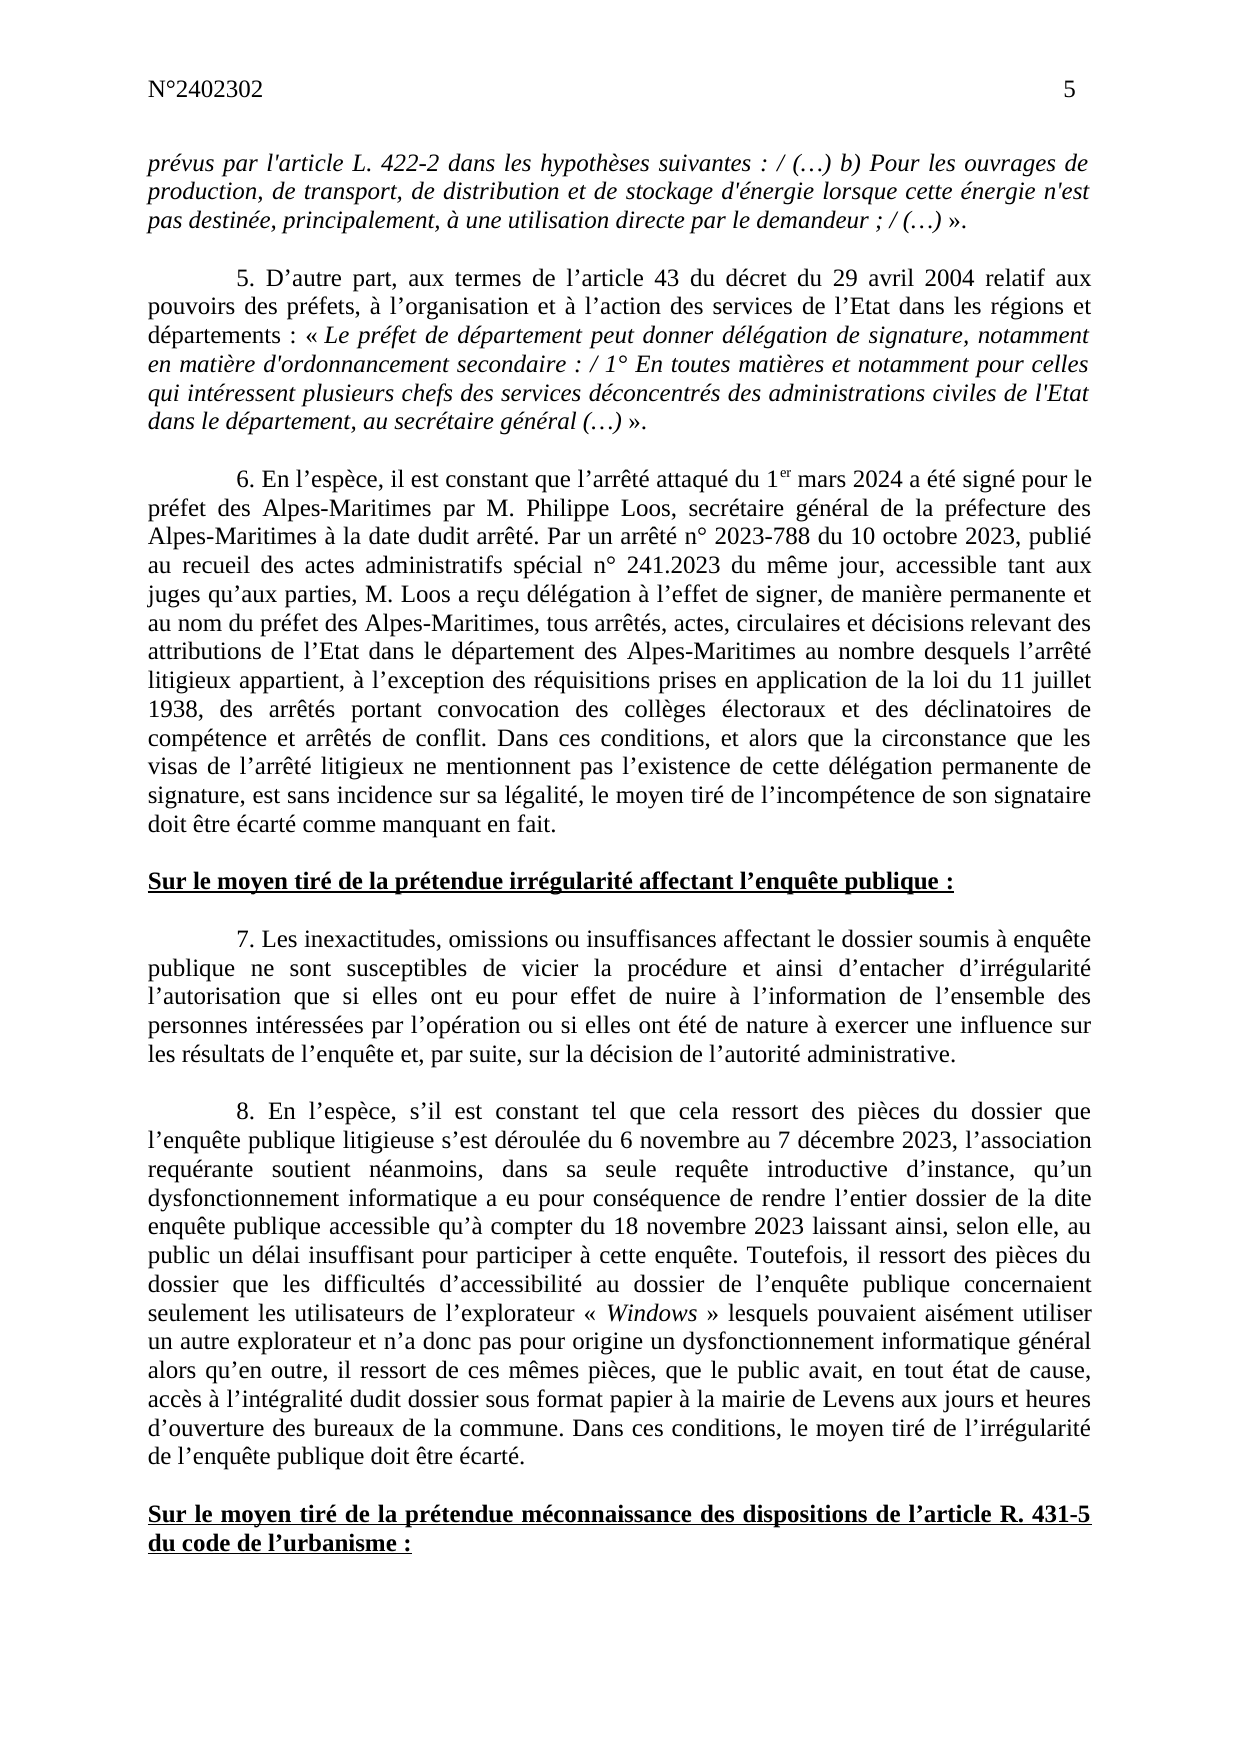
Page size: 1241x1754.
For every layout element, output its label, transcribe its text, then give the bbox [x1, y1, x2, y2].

text 6. En l’espèce, il est constant que l’arrêté attaqué du 1er mars 2024 a été signé pour le préfet des Alpes-Maritimes par M. Philippe Loos, secrétaire général de la préfecture des Alpes-Maritimes à la date dudit arrêté. Par un arrêté n° 2023-788 du 10 octobre 2023, publié au recueil des actes administratifs spécial n° 241.2023 du même jour, accessible tant aux juges qu’aux parties, M. Loos a reçu délégation à l’effet de signer, de manière permanente et au nom du préfet des Alpes-Maritimes, tous arrêtés, actes, circulaires et décisions relevant des attributions de l’Etat dans le département des Alpes-Maritimes au nombre desquels l’arrêté litigieux appartient, à l’exception des réquisitions prises en application de la loi du 11 juillet 1938, des arrêtés portant convocation des collèges électoraux et des déclinatoires de compétence et arrêtés de conflit. Dans ces conditions, et alors que la circonstance que les visas de l’arrêté litigieux ne mentionnent pas l’existence de cette délégation permanente de signature, est sans incidence sur sa légalité, le moyen tiré de l’incompétence de son signataire doit être écarté comme manquant en fait. [148, 464, 1093, 838]
text 8. En l’espèce, s’il est constant tel que cela ressort des pièces du dossier que l’enquête publique litigieuse s’est déroulée du 6 novembre au 7 décembre 2023, l’association requérante soutient néanmoins, dans sa seule requête introductive d’instance, qu’un dysfonctionnement informatique a eu pour conséquence de rendre l’entier dossier de la dite enquête publique accessible qu’à compter du 18 novembre 2023 laissant ainsi, selon elle, au public un délai insuffisant pour participer à cette enquête. Toutefois, il ressort des pièces du dossier que les difficultés d’accessibilité au dossier de l’enquête publique concernaient seulement les utilisateurs de l’explorateur « Windows » lesquels pouvaient aisément utiliser un autre explorateur et n’a donc pas pour origine un dysfonctionnement informatique général alors qu’en outre, il ressort de ces mêmes pièces, que le public avait, en tout état de cause, accès à l’intégralité dudit dossier sous format papier à la mairie de Levens aux jours et heures d’ouverture des bureaux de la commune. Dans ces conditions, le moyen tiré de l’irrégularité de l’enquête publique doit être écarté. [148, 1096, 1093, 1470]
text 7. Les inexactitudes, omissions ou insuffisances affectant le dossier soumis à enquête publique ne sont susceptibles de vicier la procédure et ainsi d’entacher d’irrégularité l’autorisation que si elles ont eu pour effet de nuire à l’information de l’ensemble des personnes intéressées par l’opération ou si elles ont été de nature à exercer une influence sur les résultats de l’enquête et, par suite, sur la décision de l’autorité administrative. [148, 924, 1093, 1068]
text 5. D’autre part, aux termes de l’article 43 du décret du 29 avril 2004 relatif aux pouvoirs des préfets, à l’organisation et à l’action des services de l’Etat dans les régions et départements : « Le préfet de département peut donner délégation de signature, notamment en matière d'ordonnancement secondaire : / 1° En toutes matières et notamment pour celles qui intéressent plusieurs chefs des services déconcentrés des administrations civiles de l'Etat dans le département, au secrétaire général (…) ». [148, 263, 1093, 435]
text Sur le moyen tiré de la prétendue méconnaissance des dispositions de l’article R. 431-5 du code de l’urbanisme : [148, 1499, 1093, 1556]
text Sur le moyen tiré de la prétendue irrégularité affectant l’enquête publique : [148, 866, 1093, 895]
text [148, 148, 1093, 234]
